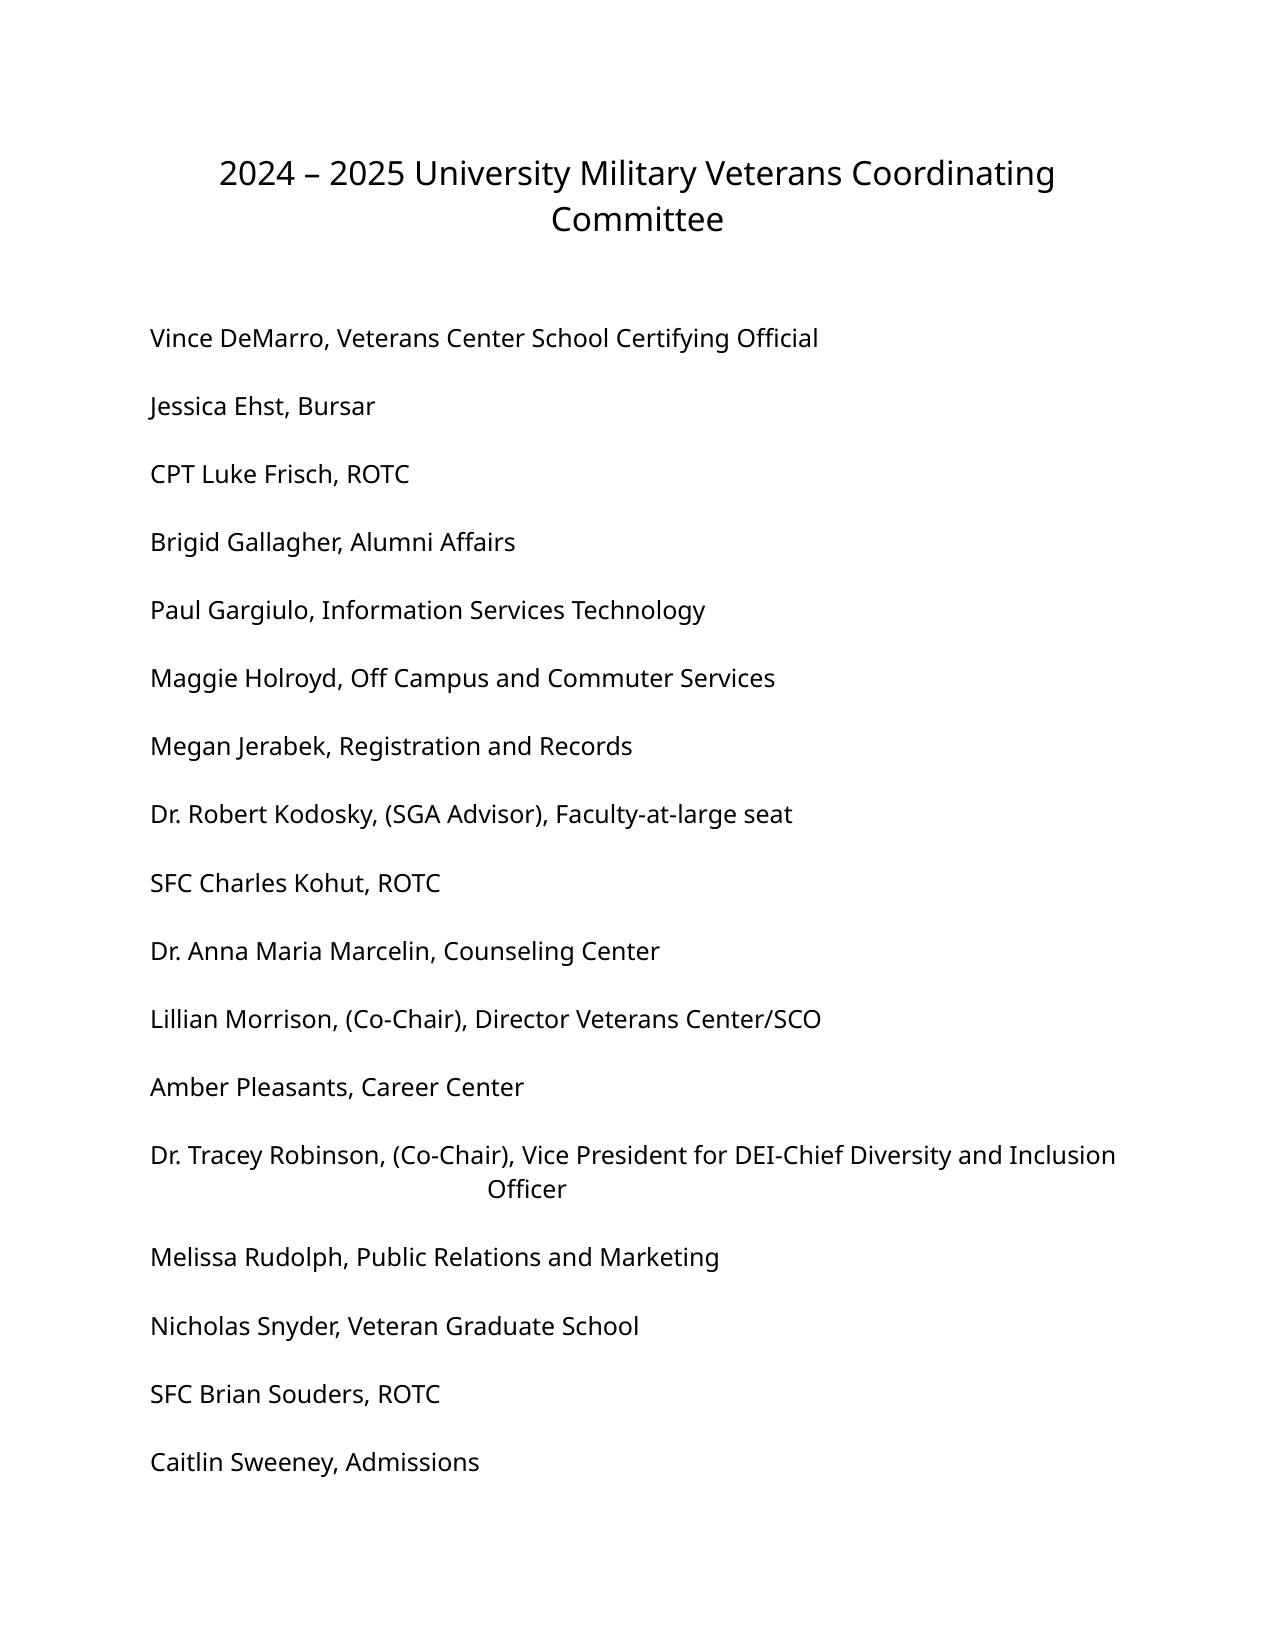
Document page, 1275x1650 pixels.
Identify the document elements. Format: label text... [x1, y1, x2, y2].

text Megan Jerabek, Registration and Records [150, 729, 1125, 763]
text Officer [150, 1172, 1125, 1206]
text Nicholas Snyder, Veteran Graduate School [150, 1308, 1125, 1342]
text Maggie Holroyd, Off Campus and Commuter Services [150, 661, 1125, 695]
text SFC Brian Souders, ROTC [150, 1376, 1125, 1410]
text Melissa Rudolph, Public Relations and Marketing [150, 1240, 1125, 1274]
text Jessica Ehst, Bursar [150, 388, 1125, 422]
text Dr. Anna Maria Marcelin, Counseling Center [150, 933, 1125, 967]
text Amber Pleasants, Career Center [150, 1070, 1125, 1104]
text 2024 – 2025 University Military Veterans Coordinating Committee [150, 150, 1125, 241]
text Paul Gargiulo, Information Services Technology [150, 593, 1125, 627]
text Caitlin Sweeney, Admissions [150, 1444, 1125, 1478]
text Vince DeMarro, Veterans Center School Certifying Official [150, 320, 1125, 354]
text Brigid Gallagher, Alumni Affairs [150, 525, 1125, 559]
text Dr. Robert Kodosky, (SGA Advisor), Faculty-at-large seat [150, 797, 1125, 831]
text Lillian Morrison, (Co-Chair), Director Veterans Center/SCO [150, 1002, 1125, 1036]
text CPT Luke Frisch, ROTC [150, 457, 1125, 491]
text Dr. Tracey Robinson, (Co-Chair), Vice President for DEI-Chief Diversity and Inclusion [150, 1138, 1125, 1172]
text SFC Charles Kohut, ROTC [150, 865, 1125, 899]
